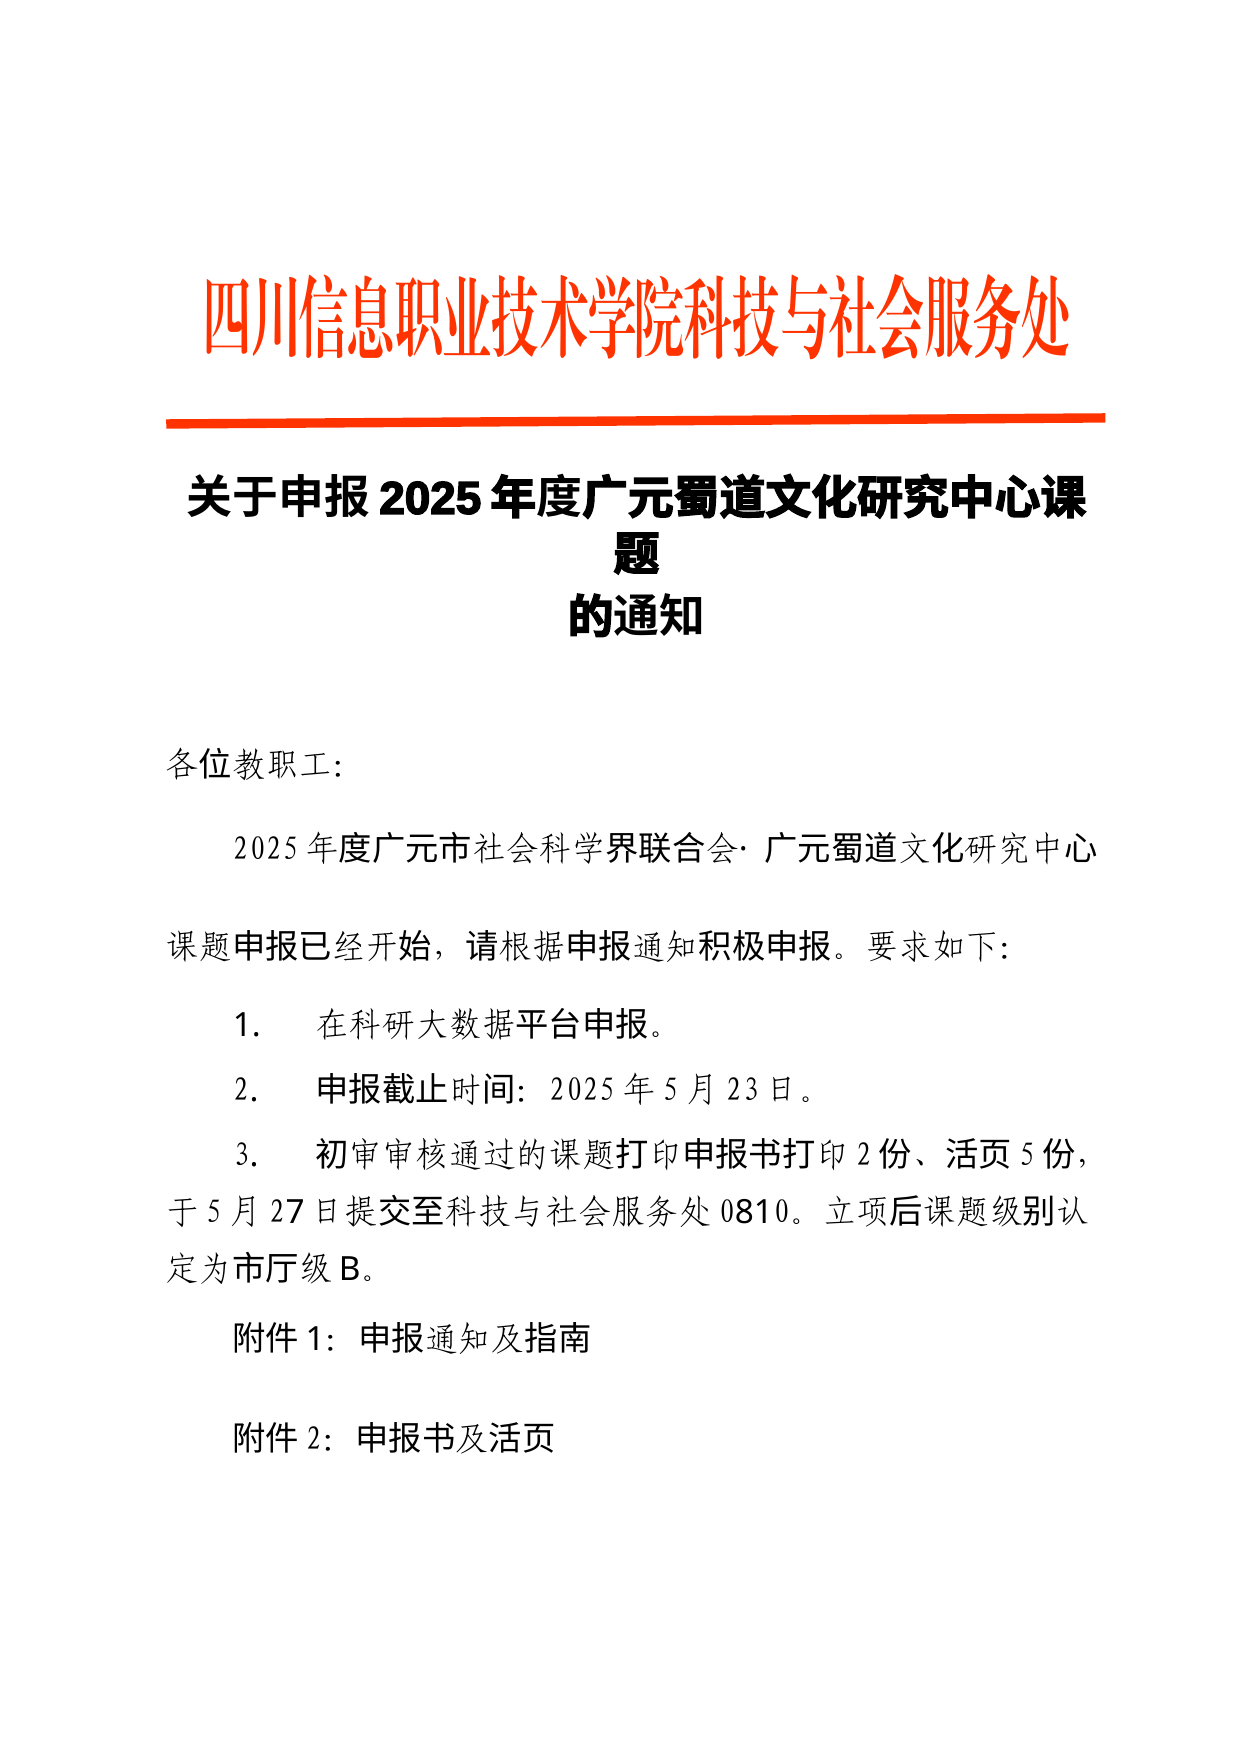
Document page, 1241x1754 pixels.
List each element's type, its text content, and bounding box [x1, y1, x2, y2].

text 四川信息职业技术学院科技与社会服务处 [165, 258, 1107, 388]
text 附件1：申报通知及指南 [165, 1304, 1107, 1369]
list 初审审核通过的课题打印申报书打印2份、活页5份，于5月27日提交至科技与社会服务处0810。立项后课题级别认定为市厅级B。 [165, 1133, 1107, 1285]
list 在科研大数据平台申报。 [165, 1003, 1107, 1041]
text 各位教职工： [165, 730, 1107, 795]
text 关于申报2025年度广元蜀道文化研究中心课题 [165, 461, 1107, 580]
list 申报截止时间：2025年5月23日。 [165, 1068, 1107, 1106]
text 2025年度广元市社会科学界联合会· 广元蜀道文化研究中心课题申报已经开始，请根据申报通知积极申报。要求如下： [165, 814, 1107, 976]
subtitle 附件2：申报书及活页 [165, 1417, 1107, 1455]
text 的通知 [165, 580, 1107, 646]
